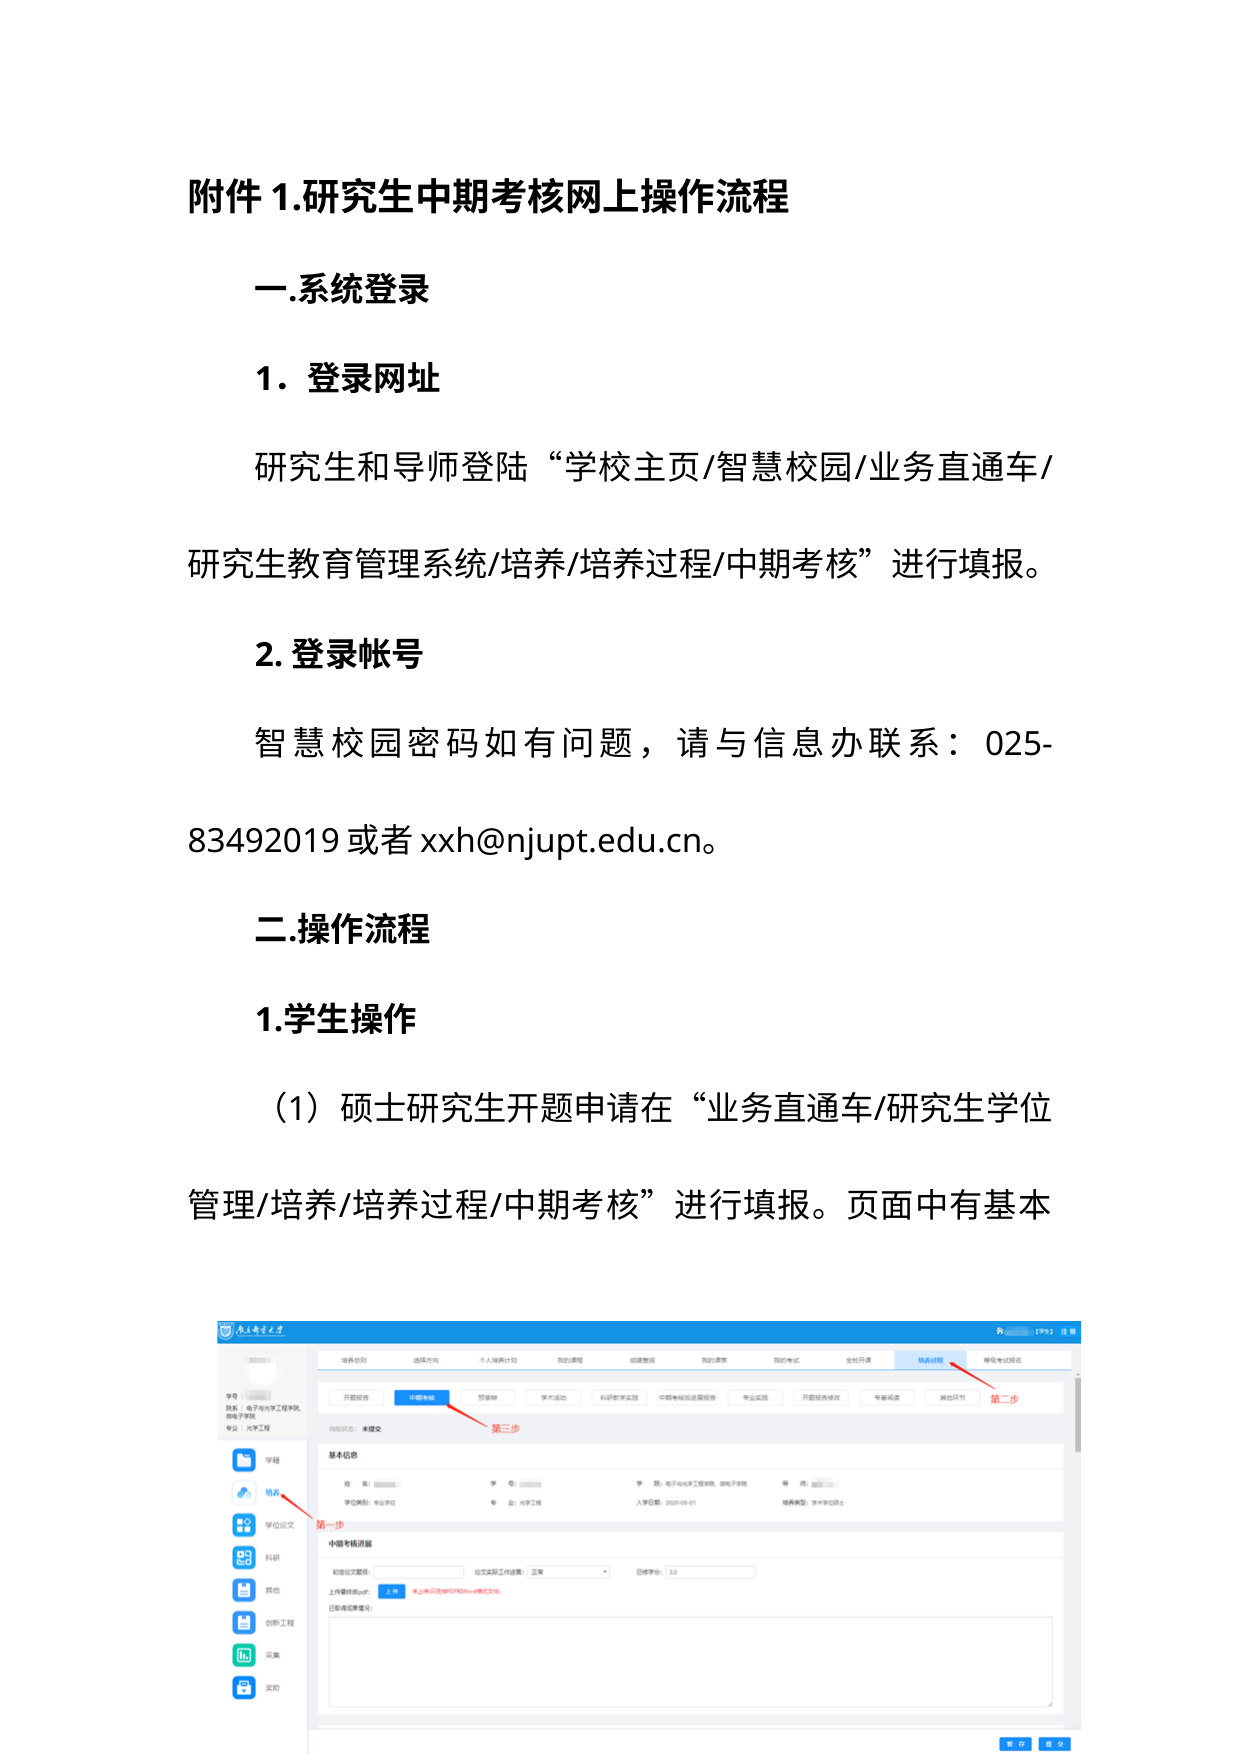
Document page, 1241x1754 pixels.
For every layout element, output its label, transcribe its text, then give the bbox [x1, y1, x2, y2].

text 附件1.研究生中期考核网上操作流程 [187, 162, 1053, 227]
text 研究生和导师登陆“学校主页/智慧校园/业务直通车/研究生教育管理系统/培养/培养过程/中期考核”进行填报。 [187, 432, 1053, 595]
text 一.系统登录 [187, 254, 1053, 319]
text 1.学生操作 [187, 984, 1053, 1049]
text 智慧校园密码如有问题，请与信息办联系：025-83492019或者xxh@njupt.edu.cn。 [187, 708, 1053, 871]
text 二.操作流程 [187, 895, 1053, 960]
text 1．登录网址 [187, 343, 1053, 408]
text 2. 登录帐号 [187, 619, 1053, 684]
picture [217, 1321, 1082, 1754]
text （1）硕士研究生开题申请在“业务直通车/研究生学位管理/培养/培养过程/中期考核”进行填报。页面中有基本信息（自行核对）、中期考核信息等（自行录入）。注意：需上传完整中期检查的PDF、Word格式文件。 [187, 1073, 1053, 1236]
